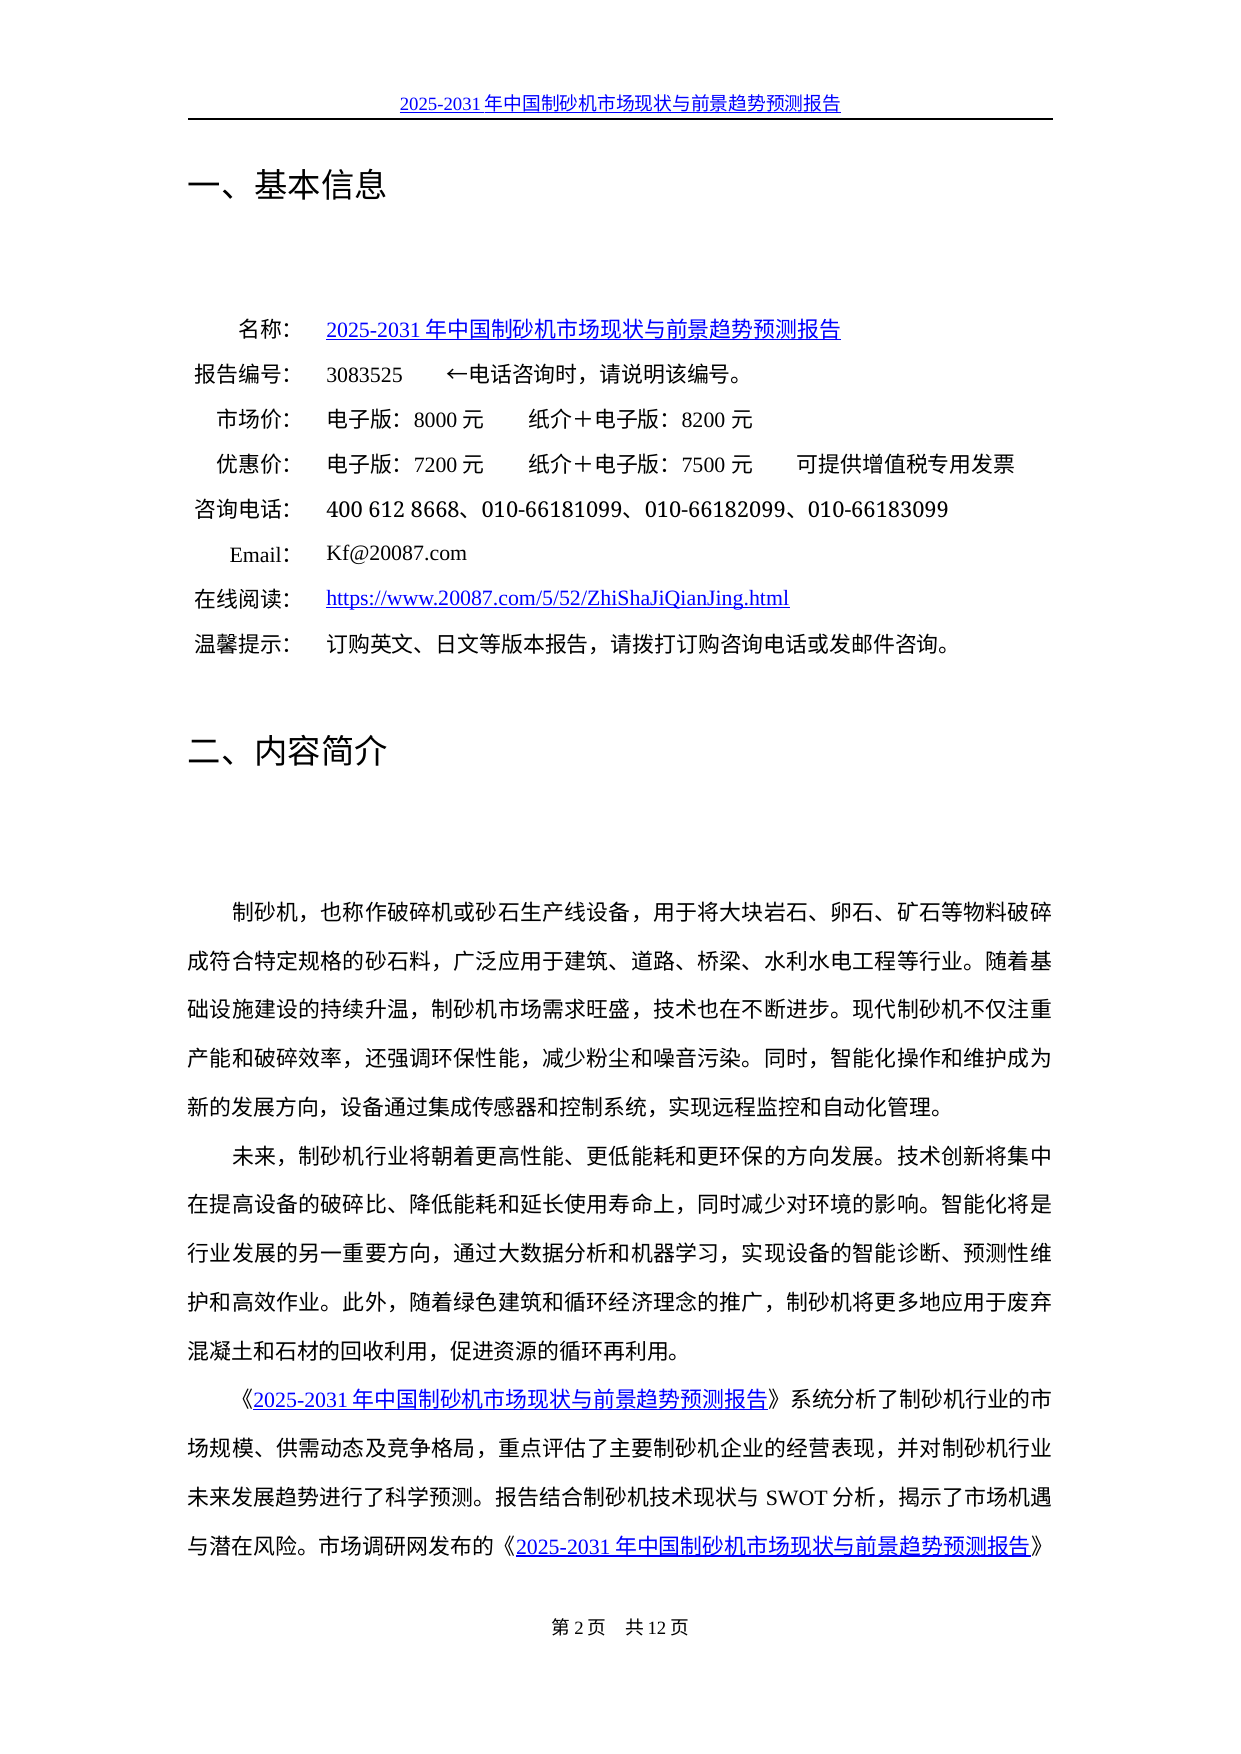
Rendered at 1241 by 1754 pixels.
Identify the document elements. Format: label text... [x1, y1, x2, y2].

table_cell 在线阅读： [167, 582, 315, 627]
table_cell 400 612 8668、010-66181099、010-66182099、010-66183099 [315, 492, 1073, 537]
table_header 2025-2031年中国制砂机市场现状与前景趋势预测报告 [315, 312, 1073, 357]
table_cell 3083525 ←电话咨询时，请说明该编号。 [315, 357, 1073, 402]
title 一、基本信息 [187, 150, 1053, 215]
table_cell 订购英文、日文等版本报告，请拨打订购咨询电话或发邮件咨询。 [315, 627, 1073, 672]
table_cell 电子版：8000 元 纸介＋电子版：8200 元 [315, 402, 1073, 447]
table_cell 咨询电话： [167, 492, 315, 537]
table_cell 市场价： [167, 402, 315, 447]
table_cell [315, 582, 1073, 627]
table_cell Email： [167, 537, 315, 582]
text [187, 894, 1053, 1561]
table_header 名称： [167, 312, 315, 357]
table_cell Kf@20087.com [315, 537, 1073, 582]
table_cell 报告编号： [167, 357, 315, 402]
table_cell 电子版：7200 元 纸介＋电子版：7500 元 可提供增值税专用发票 [315, 447, 1073, 492]
table_cell 温馨提示： [167, 627, 315, 672]
table_cell 优惠价： [167, 447, 315, 492]
title 二、内容简介 [187, 717, 1053, 782]
